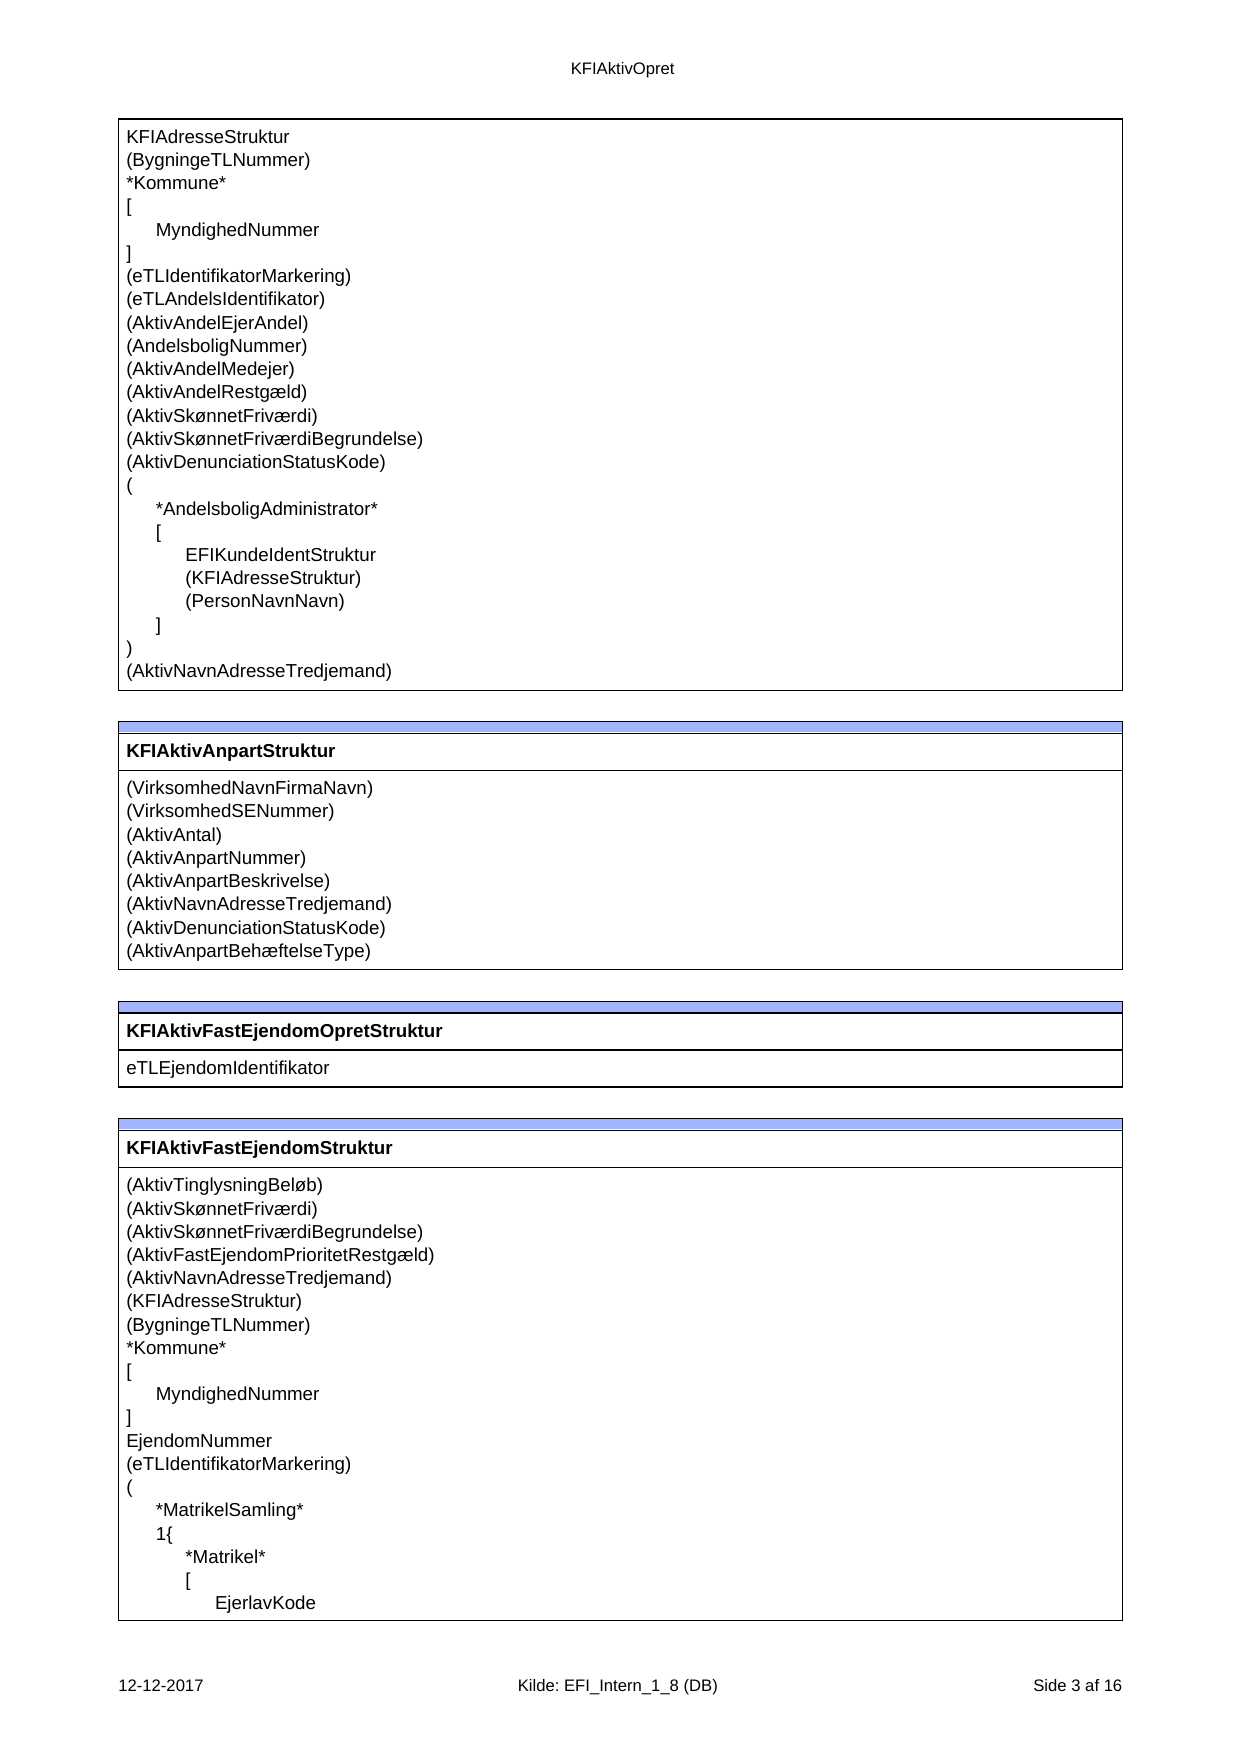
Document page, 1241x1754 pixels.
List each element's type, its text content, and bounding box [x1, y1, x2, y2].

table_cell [119, 1168, 1122, 1620]
table_cell KFIAktivFastEjendomStruktur [119, 1131, 1122, 1167]
table_header [119, 1119, 1122, 1129]
table_cell eTLEjendomIdentifikator [119, 1051, 1122, 1086]
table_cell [119, 120, 1122, 689]
table_cell KFIAktivFastEjendomOpretStruktur [119, 1014, 1122, 1049]
table_header [119, 1002, 1122, 1012]
table_header [119, 722, 1122, 732]
table_cell KFIAktivAnpartStruktur [119, 734, 1122, 769]
table_cell (VirksomhedNavnFirmaNavn) (VirksomhedSENummer) (AktivAntal) (AktivAnpartNummer) (AktivAnpartBeskrivelse) (AktivNavnAdresseTredjemand) (AktivDenunciationStatusKode) (AktivAnpartBehæftelseType) [119, 771, 1122, 969]
